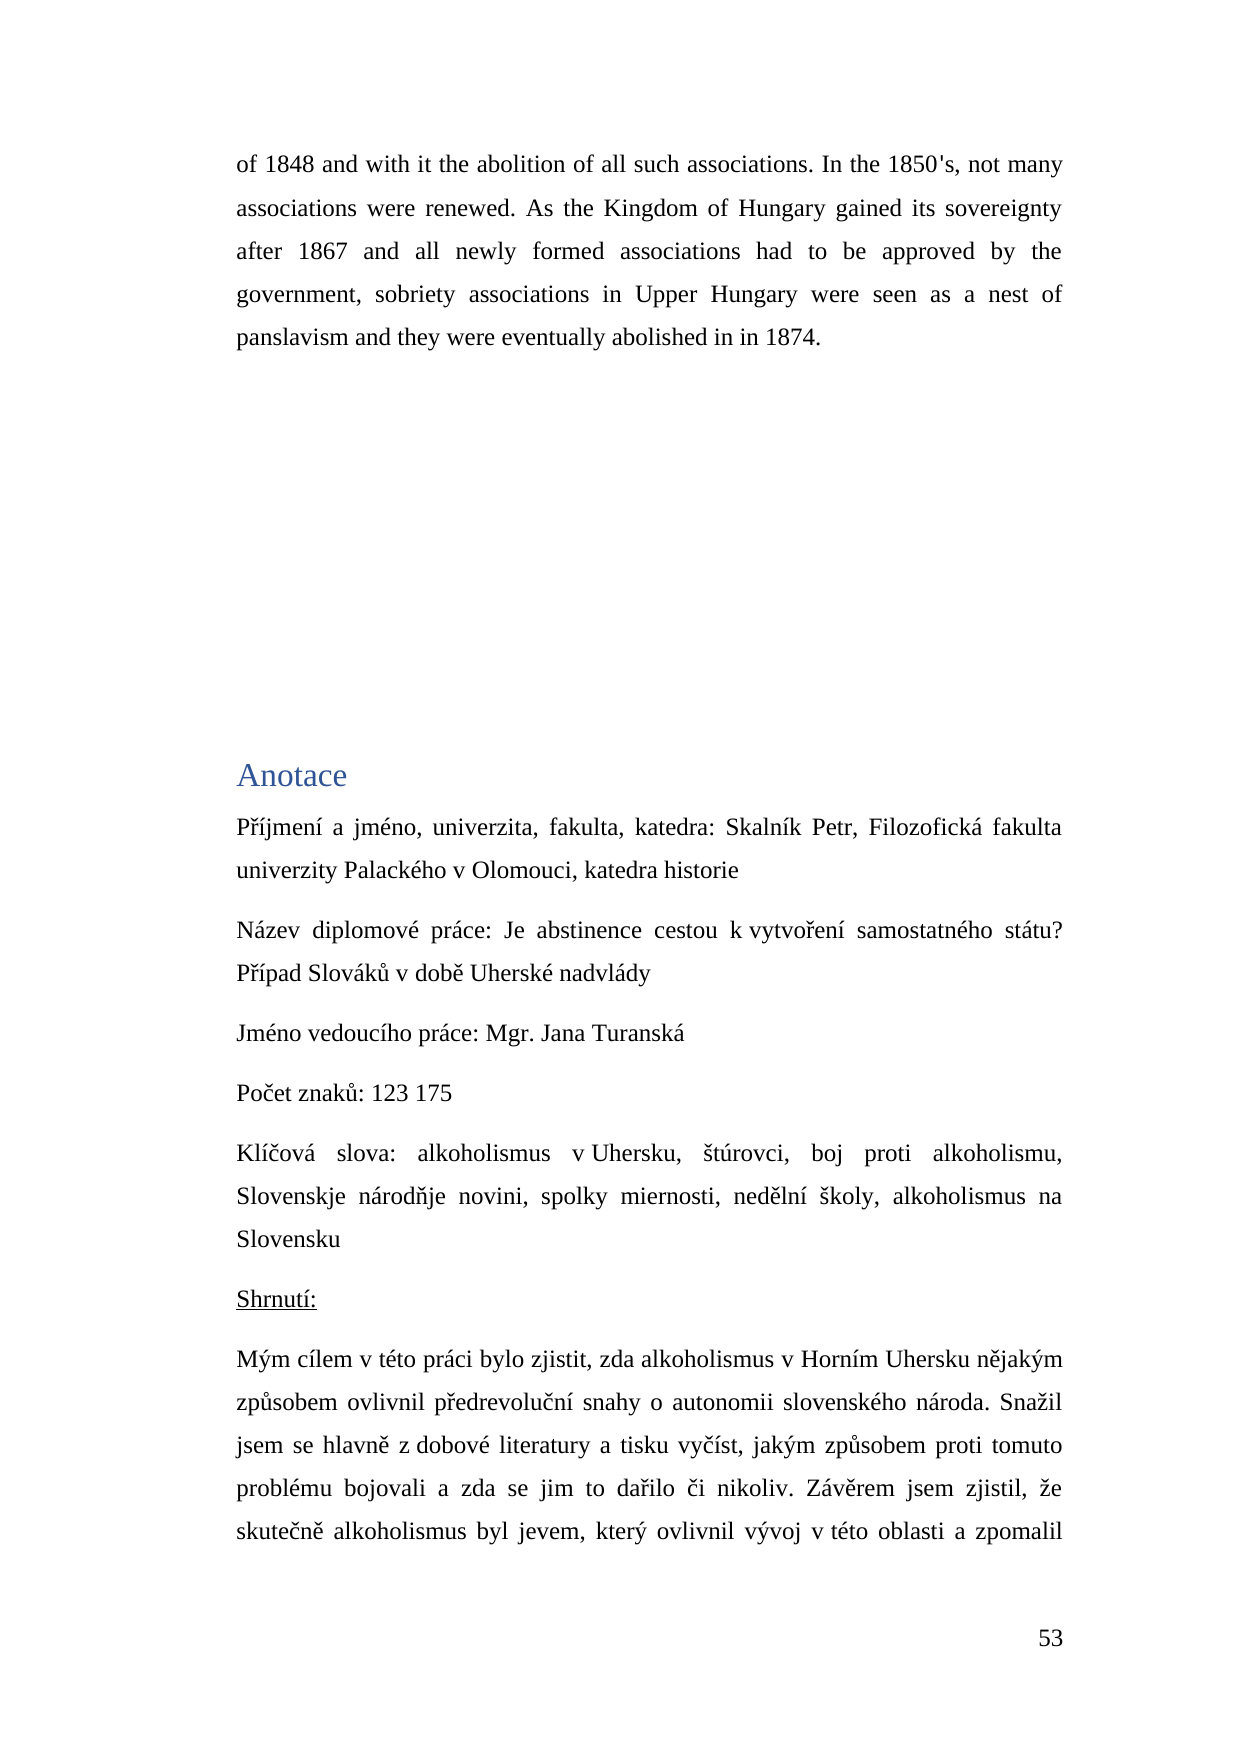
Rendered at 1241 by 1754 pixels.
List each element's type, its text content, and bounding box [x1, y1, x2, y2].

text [236, 148, 1063, 351]
subtitle Anotace [236, 755, 1063, 793]
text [236, 1344, 1063, 1545]
text Příjmení a jméno, univerzita, fakulta, katedra: Skalník Petr, Filozofická fakulta univerzity Palackého v Olomouci, katedra historie [236, 812, 1063, 884]
text Název diplomové práce: Je abstinence cestou k vytvoření samostatného státu? Případ Slováků v době Uherské nadvlády [236, 915, 1063, 987]
text Shrnutí: [236, 1284, 1063, 1313]
text Klíčová slova: alkoholismus v Uhersku, štúrovci, boj proti alkoholismu, Slovenskje národňje novini, spolky miernosti, nedělní školy, alkoholismus na Slovensku [236, 1138, 1063, 1253]
text Počet znaků: 123 175 [236, 1078, 1063, 1107]
text Jméno vedoucího práce: Mgr. Jana Turanská [236, 1018, 1063, 1047]
